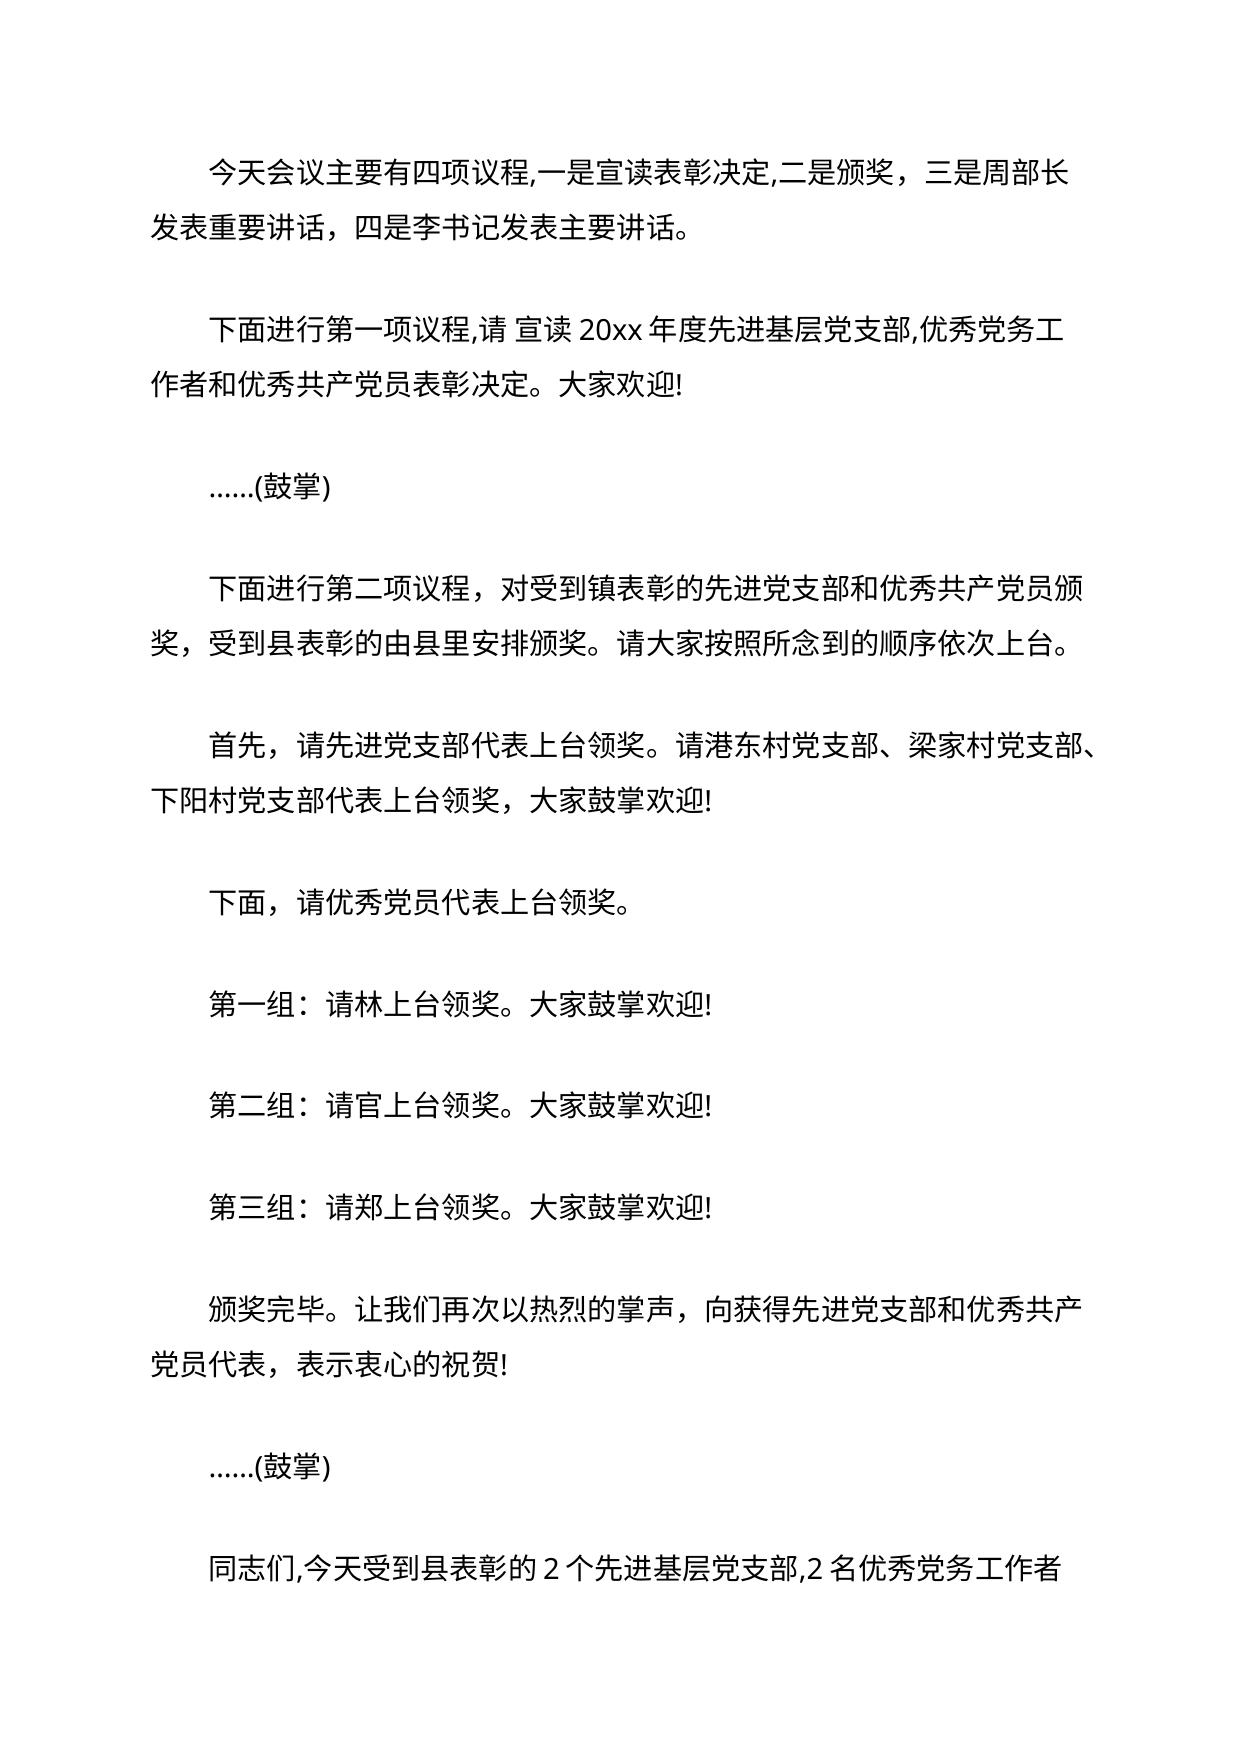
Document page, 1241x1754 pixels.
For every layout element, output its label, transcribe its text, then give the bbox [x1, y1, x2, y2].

text 颁奖完毕。让我们再次以热烈的掌声，向获得先进党支部和优秀共产党员代表，表示衷心的祝贺! [150, 1287, 1090, 1384]
text ……(鼓掌) [150, 464, 1090, 506]
text 第一组：请林上台领奖。大家鼓掌欢迎! [150, 981, 1090, 1023]
text 第三组：请郑上台领奖。大家鼓掌欢迎! [150, 1185, 1090, 1227]
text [150, 1546, 1090, 1588]
text 下面，请优秀党员代表上台领奖。 [150, 879, 1090, 922]
text 下面进行第一项议程,请 宣读20xx年度先进基层党支部,优秀党务工作者和优秀共产党员表彰决定。大家欢迎! [150, 307, 1090, 404]
text 今天会议主要有四项议程,一是宣读表彰决定,二是颁奖，三是周部长发表重要讲话，四是李书记发表主要讲话。 [150, 150, 1090, 247]
text 第二组：请官上台领奖。大家鼓掌欢迎! [150, 1083, 1090, 1125]
text 首先，请先进党支部代表上台领奖。请港东村党支部、梁家村党支部、下阳村党支部代表上台领奖，大家鼓掌欢迎! [150, 722, 1090, 820]
text ……(鼓掌) [150, 1444, 1090, 1486]
text 下面进行第二项议程，对受到镇表彰的先进党支部和优秀共产党员颁奖，受到县表彰的由县里安排颁奖。请大家按照所念到的顺序依次上台。 [150, 566, 1090, 663]
